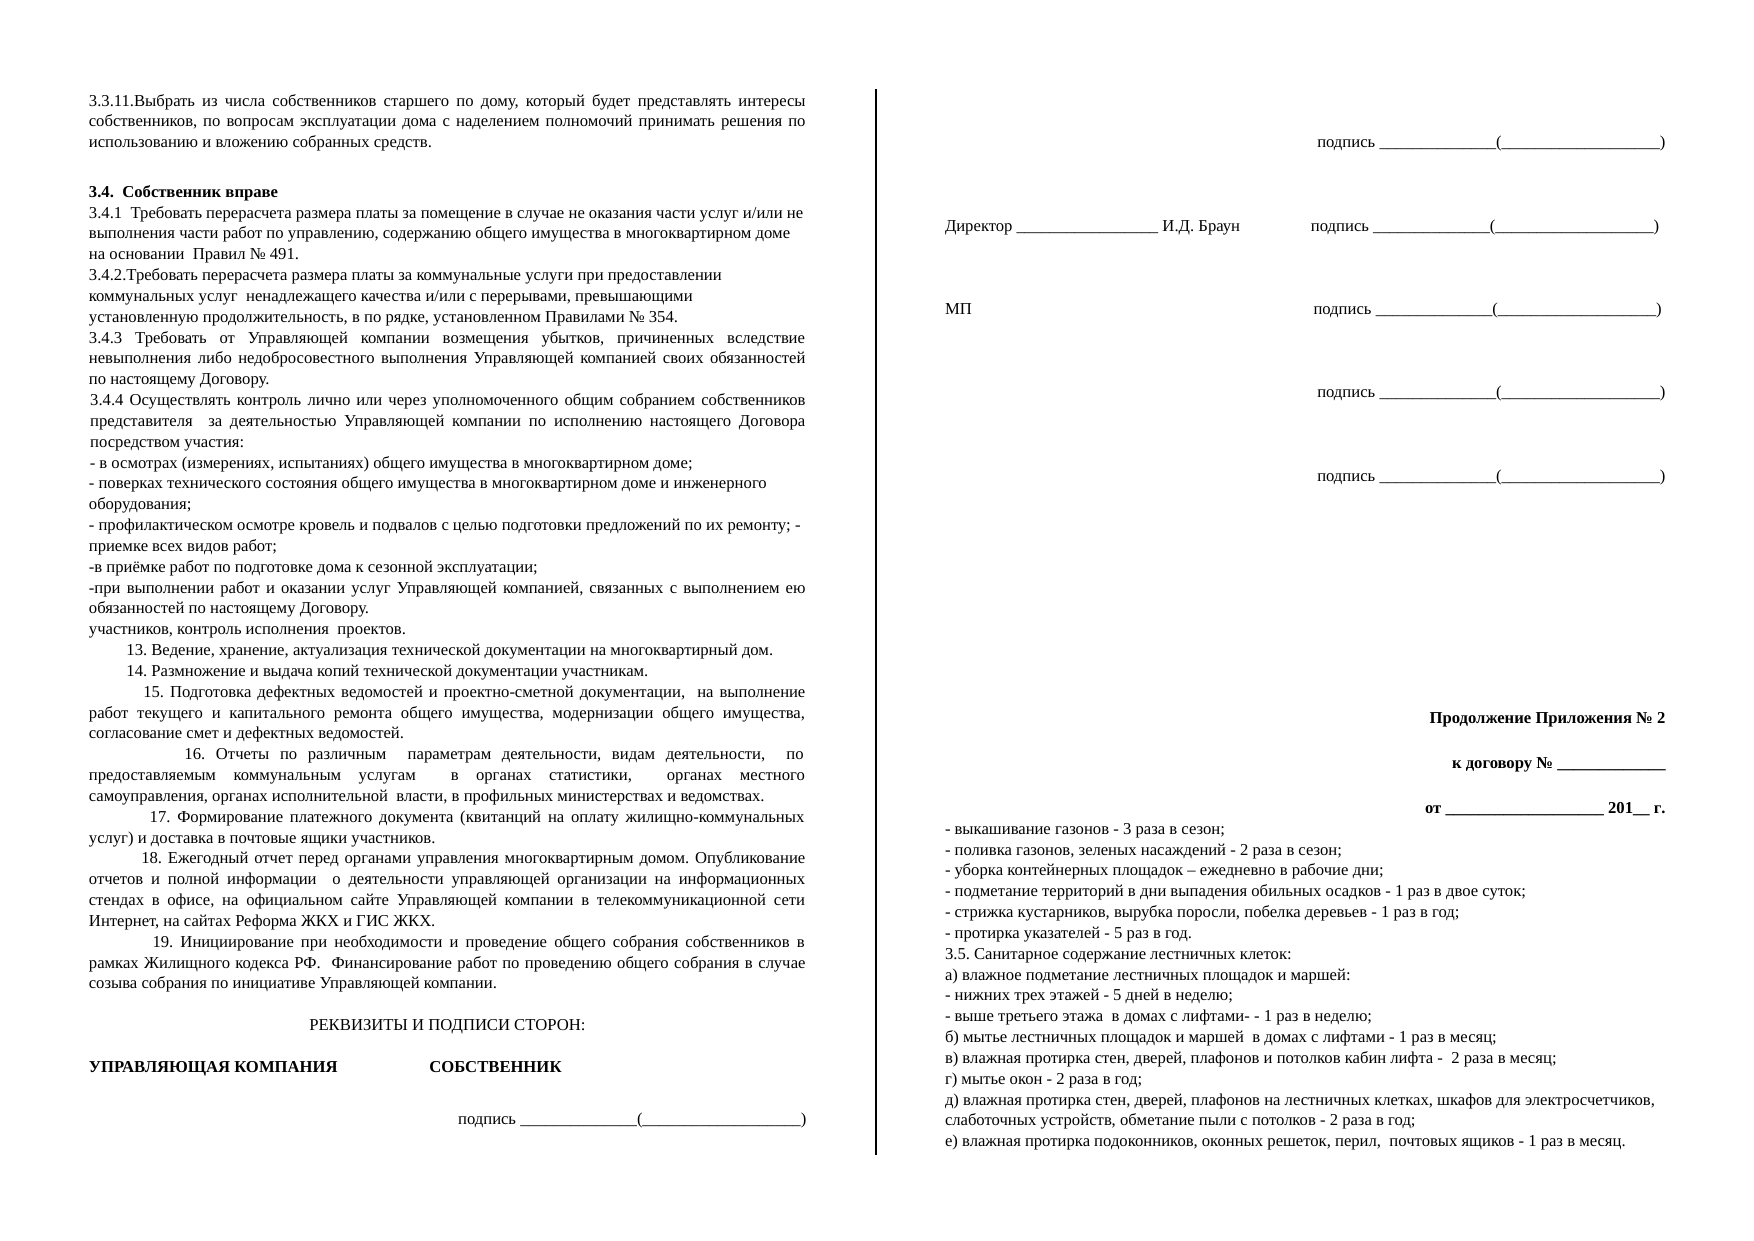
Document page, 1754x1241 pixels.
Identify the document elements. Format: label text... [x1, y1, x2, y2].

text - профилактическом осмотре кровель и подвалов с целью подготовки предложений по их ремонту; -приемке всех видов работ; [89, 513, 806, 555]
text 3.4. Собственник вправе [89, 180, 806, 201]
text к договору № _____________ [945, 751, 1665, 772]
text подпись ______________(___________________) [945, 130, 1665, 151]
text подпись ______________(___________________) [945, 380, 1665, 401]
text - поливка газонов, зеленых насаждений - 2 раза в сезон; [945, 838, 1665, 858]
text а) влажное подметание лестничных площадок и маршей: [945, 963, 1665, 983]
text - в осмотрах (измерениях, испытаниях) общего имущества в многоквартирном доме; [69, 451, 806, 472]
text г) мытье окон - 2 раза в год; [945, 1067, 1665, 1088]
text 19. Инициирование при необходимости и проведение общего собрания собственников в рамках Жилищного кодекса РФ. Финансирование работ по проведению общего собрания в случае созыва собрания по инициативе Управляющей компании. [89, 930, 806, 992]
text Директор _________________ И.Д. Браун подпись ______________(___________________) [945, 214, 1665, 234]
text 3.4.4 Осуществлять контроль лично или через уполномоченного общим собранием собственников представителя за деятельностью Управляющей компании по исполнению настоящего Договора посредством участия: [90, 388, 806, 451]
text РЕКВИЗИТЫ И ПОДПИСИ СТОРОН: [89, 1013, 806, 1034]
text 16. Отчеты по различным параметрам деятельности, видам деятельности, по предоставляемым коммунальным услугам в органах статистики, органах местного самоуправления, органах исполнительной власти, в профильных министерствах и ведомствах. [89, 742, 806, 805]
text -в приёмке работ по подготовке дома к сезонной эксплуатации; [89, 555, 806, 576]
text 3.4.2.Требовать перерасчета размера платы за коммунальные услуги при предоставлении коммунальных услуг ненадлежащего качества и/или с перерывами, превышающими установленную продолжительность, в по рядке, установленном Правилами № 354. [89, 263, 806, 326]
text - нижних трех этажей - 5 дней в неделю; [945, 983, 1665, 1004]
text участников, контроль исполнения проектов. [89, 617, 806, 638]
text - подметание территорий в дни выпадения обильных осадков - 1 раз в двое суток; [945, 879, 1665, 900]
text в) влажная протирка стен, дверей, плафонов и потолков кабин лифта - 2 раза в месяц; [945, 1046, 1665, 1067]
text б) мытье лестничных площадок и маршей в домах с лифтами - 1 раз в месяц; [945, 1025, 1665, 1046]
text 3.4.1 Требовать перерасчета размера платы за помещение в случае не оказания части услуг и/или не выполнения части работ по управлению, содержанию общего имущества в многоквартирном доме на основании Правил № 491. [89, 201, 808, 263]
text 14. Размножение и выдача копий технической документации участникам. [89, 659, 806, 680]
text 13. Ведение, хранение, актуализация технической документации на многоквартирный дом. [89, 638, 806, 659]
text - выше третьего этажа в домах с лифтами- - 1 раз в неделю; [945, 1004, 1665, 1025]
text 3.4.3 Требовать от Управляющей компании возмещения убытков, причиненных вследствие невыполнения либо недобросовестного выполнения Управляющей компанией своих обязанностей по настоящему Договору. [89, 326, 806, 388]
text МП подпись ______________(___________________) [945, 297, 1665, 318]
text 17. Формирование платежного документа (квитанций на оплату жилищно-коммунальных услуг) и доставка в почтовые ящики участников. [89, 805, 806, 847]
text - выкашивание газонов - 3 раза в сезон; [945, 817, 1665, 838]
text 15. Подготовка дефектных ведомостей и проектно-сметной документации, на выполнение работ текущего и капитального ремонта общего имущества, модернизации общего имущества, согласование смет и дефектных ведомостей. [89, 680, 806, 742]
text 3.3.11.Выбрать из числа собственников старшего по дому, который будет представлять интересы собственников, по вопросам эксплуатации дома с наделением полномочий принимать решения по использованию и вложению собранных средств. [89, 89, 806, 151]
text -при выполнении работ и оказании услуг Управляющей компанией, связанных с выполнением ею обязанностей по настоящему Договору. [89, 576, 806, 617]
text 18. Ежегодный отчет перед органами управления многоквартирным домом. Опубликование отчетов и полной информации о деятельности управляющей организации на информационных стендах в офисе, на официальном сайте Управляющей компании в телекоммуникационной сети Интернет, на сайтах Реформа ЖКХ и ГИС ЖКХ. [89, 847, 806, 930]
text 3.5. Санитарное содержание лестничных клеток: [945, 942, 1665, 963]
text подпись ______________(___________________) [89, 1107, 806, 1128]
text подпись ______________(___________________) [945, 464, 1665, 484]
text е) влажная протирка подоконников, оконных решеток, перил, почтовых ящиков - 1 раз в месяц. [945, 1129, 1665, 1150]
text - стрижка кустарников, вырубка поросли, побелка деревьев - 1 раз в год; [945, 900, 1665, 921]
text Продолжение Приложения № 2 [945, 706, 1665, 727]
text д) влажная протирка стен, дверей, плафонов на лестничных клетках, шкафов для электросчетчиков, слаботочных устройств, обметание пыли с потолков - 2 раза в год; [945, 1088, 1665, 1129]
text от ___________________ 201__ г. [945, 796, 1665, 817]
text - поверках технического состояния общего имущества в многоквартирном доме и инженерного оборудования; [89, 472, 806, 513]
text - уборка контейнерных площадок – ежедневно в рабочие дни; [945, 858, 1665, 879]
text УПРАВЛЯЮЩАЯ КОМПАНИЯ СОБСТВЕННИК [89, 1055, 806, 1076]
text - протирка указателей - 5 раз в год. [945, 921, 1665, 942]
